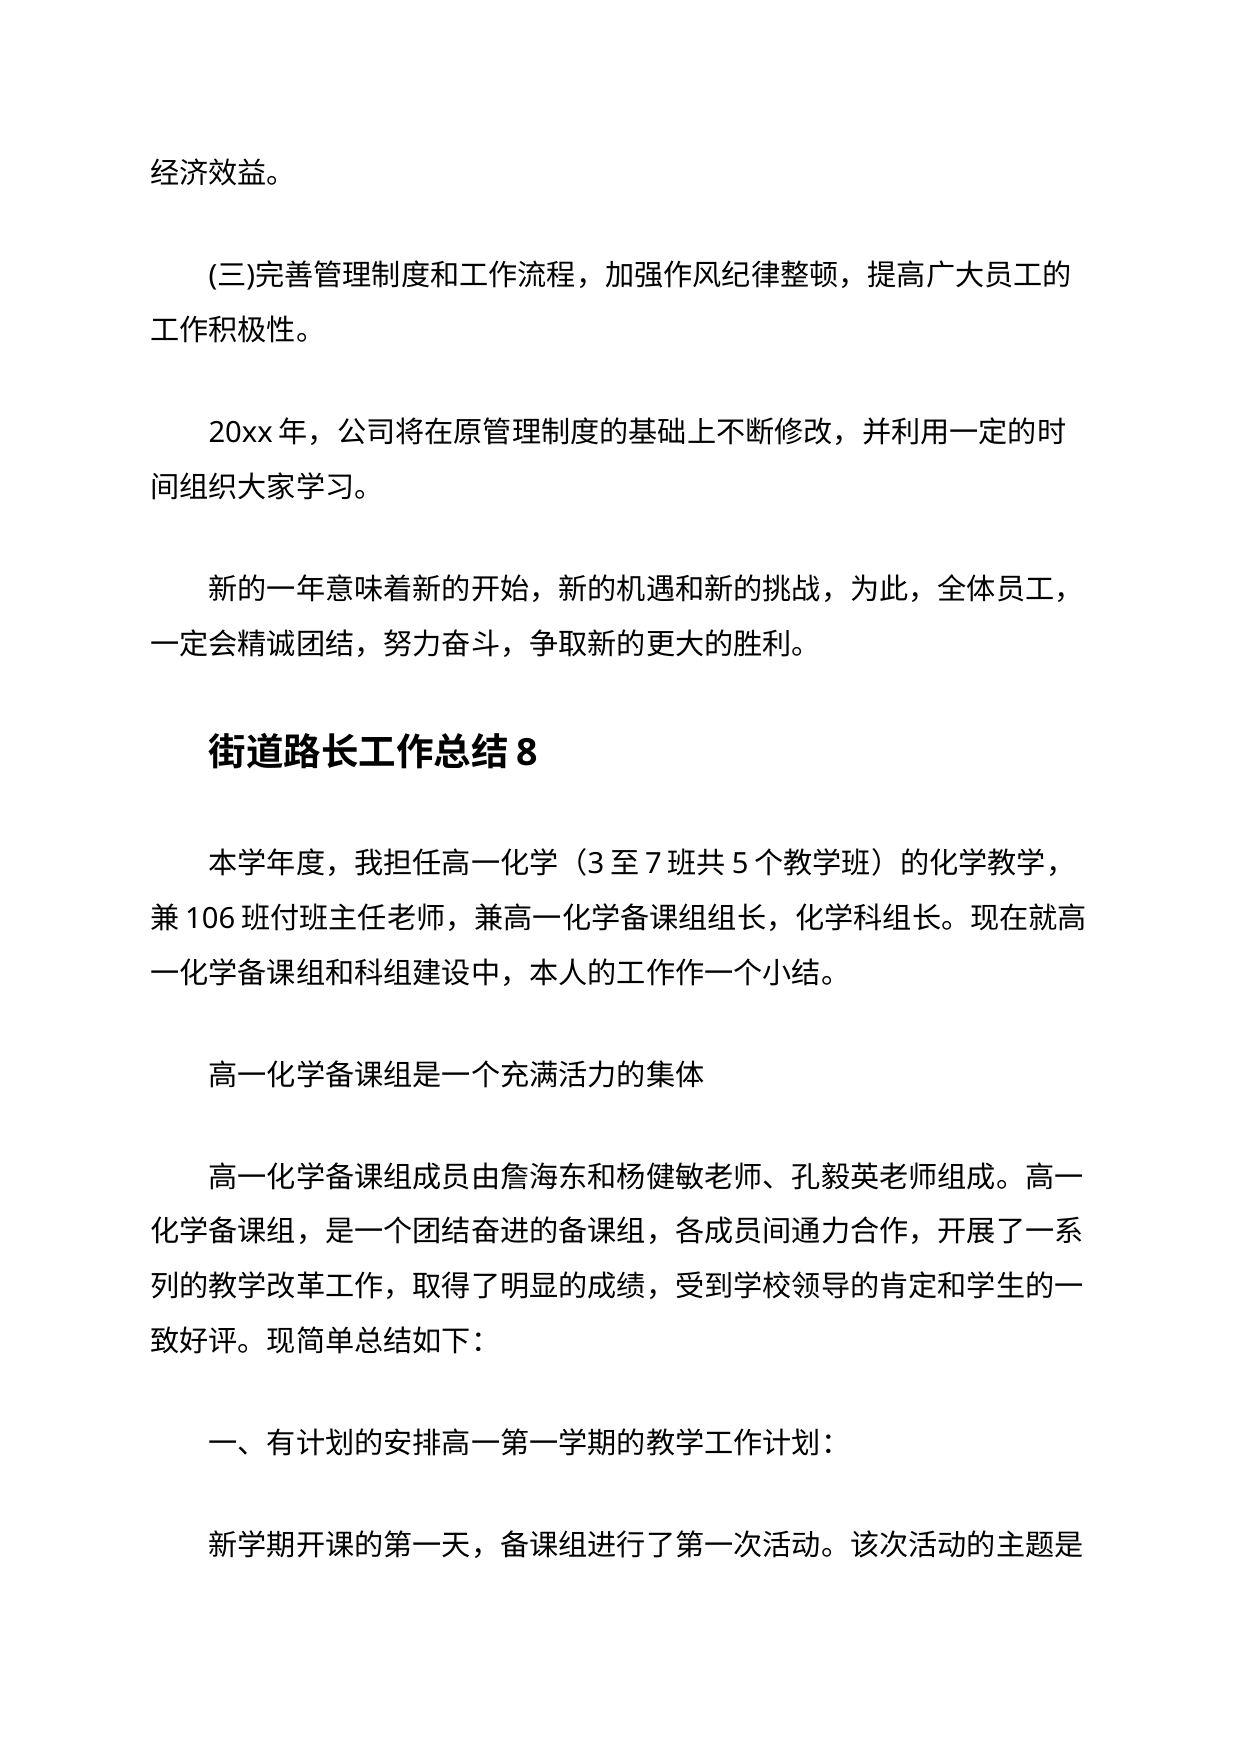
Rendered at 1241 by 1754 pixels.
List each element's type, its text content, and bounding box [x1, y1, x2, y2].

text 新的一年意味着新的开始，新的机遇和新的挑战，为此，全体员工，一定会精诚团结，努力奋斗，争取新的更大的胜利。 [150, 565, 1090, 662]
text 一、有计划的安排高一第一学期的教学工作计划： [150, 1419, 1090, 1462]
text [150, 1521, 1090, 1564]
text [150, 150, 1090, 192]
text 20xx年，公司将在原管理制度的基础上不断修改，并利用一定的时间组织大家学习。 [150, 408, 1090, 506]
text 高一化学备课组是一个充满活力的集体 [150, 1051, 1090, 1094]
text (三)完善管理制度和工作流程，加强作风纪律整顿，提高广大员工的工作积极性。 [150, 252, 1090, 349]
text 高一化学备课组成员由詹海东和杨健敏老师、孔毅英老师组成。高一化学备课组，是一个团结奋进的备课组，各成员间通力合作，开展了一系列的教学改革工作，取得了明显的成绩，受到学校领导的肯定和学生的一致好评。现简单总结如下： [150, 1153, 1090, 1360]
text 本学年度，我担任高一化学（3至7班共5个教学班）的化学教学，兼106班付班主任老师，兼高一化学备课组组长，化学科组长。现在就高一化学备课组和科组建设中，本人的工作作一个小结。 [150, 839, 1090, 992]
text 街道路长工作总结8 [150, 722, 1090, 776]
